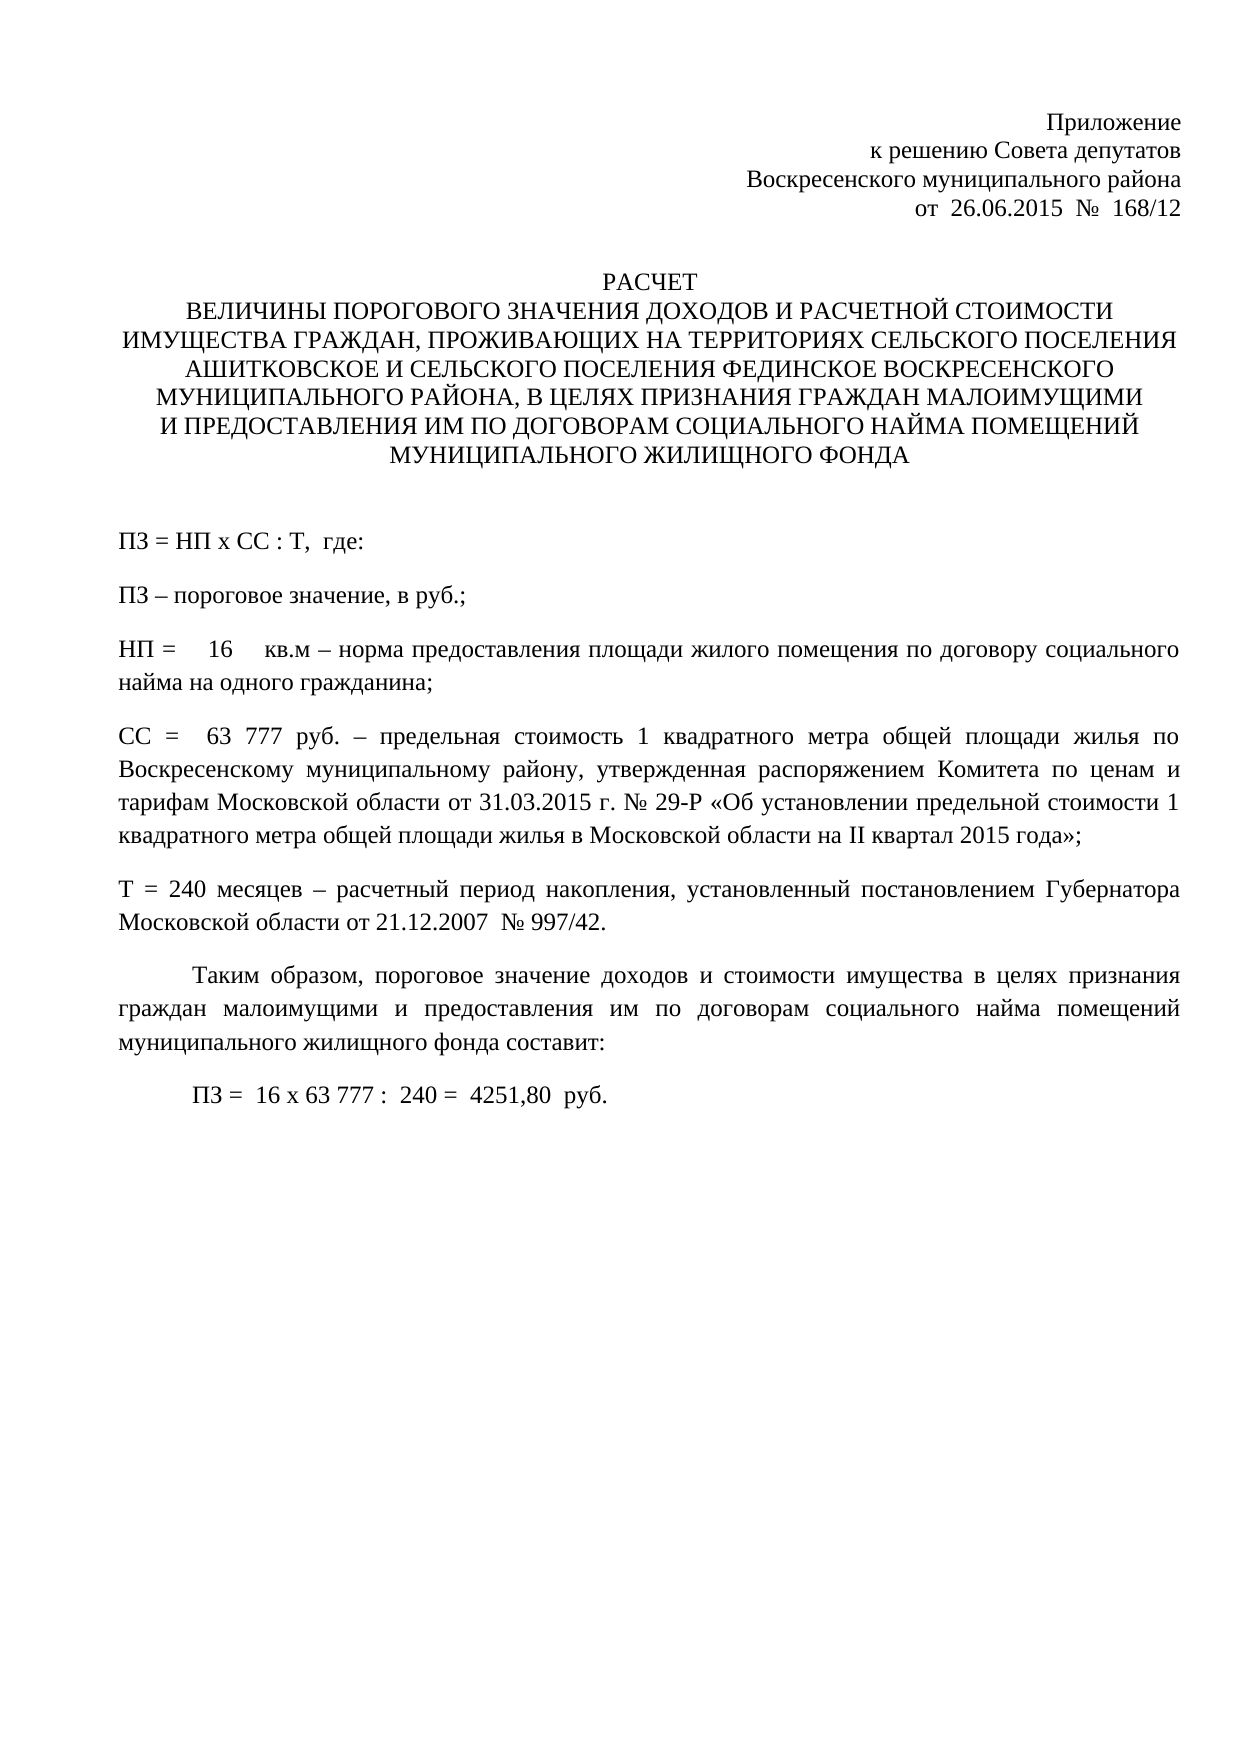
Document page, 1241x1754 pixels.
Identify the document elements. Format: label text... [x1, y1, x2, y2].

text Приложение [118, 107, 1181, 136]
text к решению Совета депутатов [118, 136, 1181, 164]
text СС = 63 777 руб. – предельная стоимость 1 квадратного метра общей площади жилья по Воскресенскому муниципальному району, утвержденная распоряжением Комитета по ценам и тарифам Московской области от 31.03.2015 г. № 29-Р «Об установлении предельной стоимости 1 квадратного метра общей площади жилья в Московской области на II квартал 2015 года»; [118, 721, 1181, 848]
text РАСЧЕТ [118, 267, 1181, 296]
text НП = 16 кв.м – норма предоставления площади жилого помещения по договору социального найма на одного гражданина; [118, 634, 1181, 696]
text ПЗ = НП х СС : Т, где: [118, 526, 1181, 555]
text Таким образом, пороговое значение доходов и стоимости имущества в целях признания граждан малоимущими и предоставления им по договорам социального найма помещений муниципального жилищного фонда составит: [118, 961, 1181, 1055]
text ВЕЛИЧИНЫ ПОРОГОВОГО ЗНАЧЕНИЯ ДОХОДОВ И РАСЧЕТНОЙ СТОИМОСТИ ИМУЩЕСТВА ГРАЖДАН, ПРОЖИВАЮЩИХ НА ТЕРРИТОРИЯХ СЕЛЬСКОГО ПОСЕЛЕНИЯ АШИТКОВСКОЕ И СЕЛЬСКОГО ПОСЕЛЕНИЯ ФЕДИНСКОЕ ВОСКРЕСЕНСКОГО МУНИЦИПАЛЬНОГО РАЙОНА, В ЦЕЛЯХ ПРИЗНАНИЯ ГРАЖДАН МАЛОИМУЩИМИ [118, 296, 1181, 411]
text ПЗ = 16 х 63 777 : 240 = 4251,80 руб. [118, 1080, 1181, 1109]
text ПЗ – пороговое значение, в руб.; [118, 580, 1181, 609]
text Воскресенского муниципального района [118, 164, 1181, 193]
text Т = 240 месяцев – расчетный период накопления, установленный постановлением Губернатора Московской области от 21.12.2007 № 997/42. [118, 874, 1181, 935]
text от 26.06.2015 № 168/12 [118, 193, 1181, 222]
text И ПРЕДОСТАВЛЕНИЯ ИМ ПО ДОГОВОРАМ СОЦИАЛЬНОГО НАЙМА ПОМЕЩЕНИЙ МУНИЦИПАЛЬНОГО ЖИЛИЩНОГО ФОНДА [118, 411, 1181, 469]
